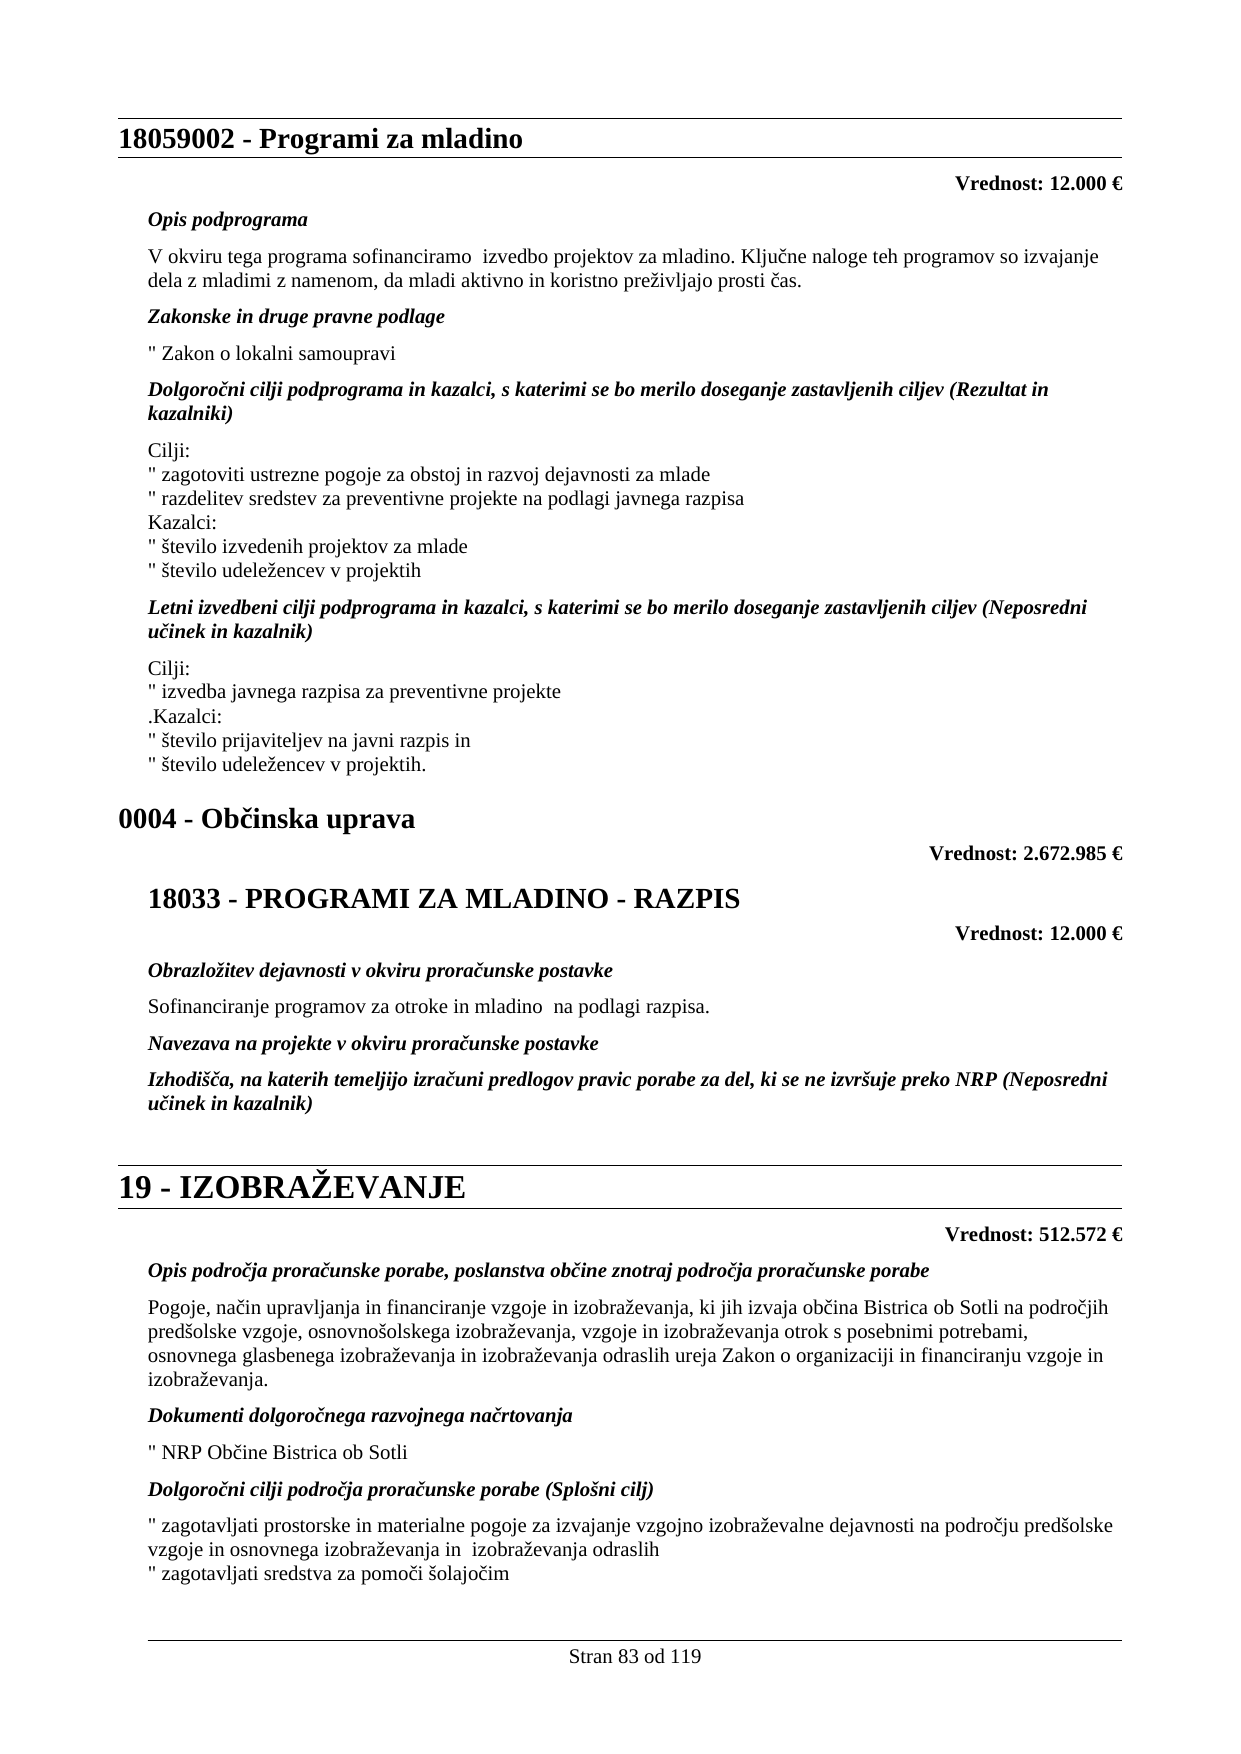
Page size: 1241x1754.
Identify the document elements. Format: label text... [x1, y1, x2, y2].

text Cilji: " zagotoviti ustrezne pogoje za obstoj in razvoj dejavnosti za mlade " razdelitev sredstev za preventivne projekte na podlagi javnega razpisa Kazalci: " število izvedenih projektov za mlade " število udeležencev v projektih [148, 438, 1122, 582]
subtitle 0004 - Občinska uprava [118, 801, 1122, 834]
text Vrednost: 12.000 € [148, 921, 1122, 945]
text Sofinanciranje programov za otroke in mladino na podlagi razpisa. [148, 994, 1122, 1018]
subtitle Zakonske in druge pravne podlage [148, 304, 1122, 328]
text " NRP Občine Bistrica ob Sotli [148, 1440, 1122, 1464]
text Vrednost: 512.572 € [148, 1222, 1122, 1246]
subtitle Dolgoročni cilji področja proračunske porabe (Splošni cilj) [148, 1477, 1122, 1501]
subtitle Opis področja proračunske porabe, poslanstva občine znotraj področja proračunske porabe [148, 1258, 1122, 1282]
text Vrednost: 2.672.985 € [148, 841, 1122, 864]
subtitle Dolgoročni cilji podprograma in kazalci, s katerimi se bo merilo doseganje zastavljenih ciljev (Rezultat in kazalniki) [148, 377, 1122, 425]
subtitle 18059002 - Programi za mladino [118, 119, 1122, 157]
subtitle 18033 - PROGRAMI ZA MLADINO - RAZPIS [148, 881, 1122, 915]
text " zagotavljati prostorske in materialne pogoje za izvajanje vzgojno izobraževalne dejavnosti na področju predšolske vzgoje in osnovnega izobraževanja in izobraževanja odraslih " zagotavljati sredstva za pomoči šolajočim [148, 1513, 1122, 1585]
text Cilji: " izvedba javnega razpisa za preventivne projekte .Kazalci: " število prijaviteljev na javni razpis in " število udeležencev v projektih. [148, 655, 1122, 776]
subtitle Obrazložitev dejavnosti v okviru proračunske postavke [148, 958, 1122, 982]
subtitle Izhodišča, na katerih temeljijo izračuni predlogov pravic porabe za del, ki se ne izvršuje preko NRP (Neposredni učinek in kazalnik) [148, 1067, 1122, 1115]
subtitle Dokumenti dolgoročnega razvojnega načrtovanja [148, 1403, 1122, 1427]
subtitle Opis podprograma [148, 207, 1122, 231]
text Pogoje, način upravljanja in financiranje vzgoje in izobraževanja, ki jih izvaja občina Bistrica ob Sotli na področjih predšolske vzgoje, osnovnošolskega izobraževanja, vzgoje in izobraževanja otrok s posebnimi potrebami, osnovnega glasbenega izobraževanja in izobraževanja odraslih ureja Zakon o organizaciji in financiranju vzgoje in izobraževanja. [148, 1295, 1122, 1391]
text V okviru tega programa sofinanciramo izvedbo projektov za mladino. Ključne naloge teh programov so izvajanje dela z mladimi z namenom, da mladi aktivno in koristno preživljajo prosti čas. [148, 243, 1122, 292]
text " Zakon o lokalni samoupravi [148, 341, 1122, 365]
subtitle Letni izvedbeni cilji podprograma in kazalci, s katerimi se bo merilo doseganje zastavljenih ciljev (Neposredni učinek in kazalnik) [148, 595, 1122, 643]
subtitle Navezava na projekte v okviru proračunske postavke [148, 1031, 1122, 1055]
subtitle 19 - IZOBRAŽEVANJE [118, 1166, 1122, 1208]
text Vrednost: 12.000 € [148, 170, 1122, 194]
